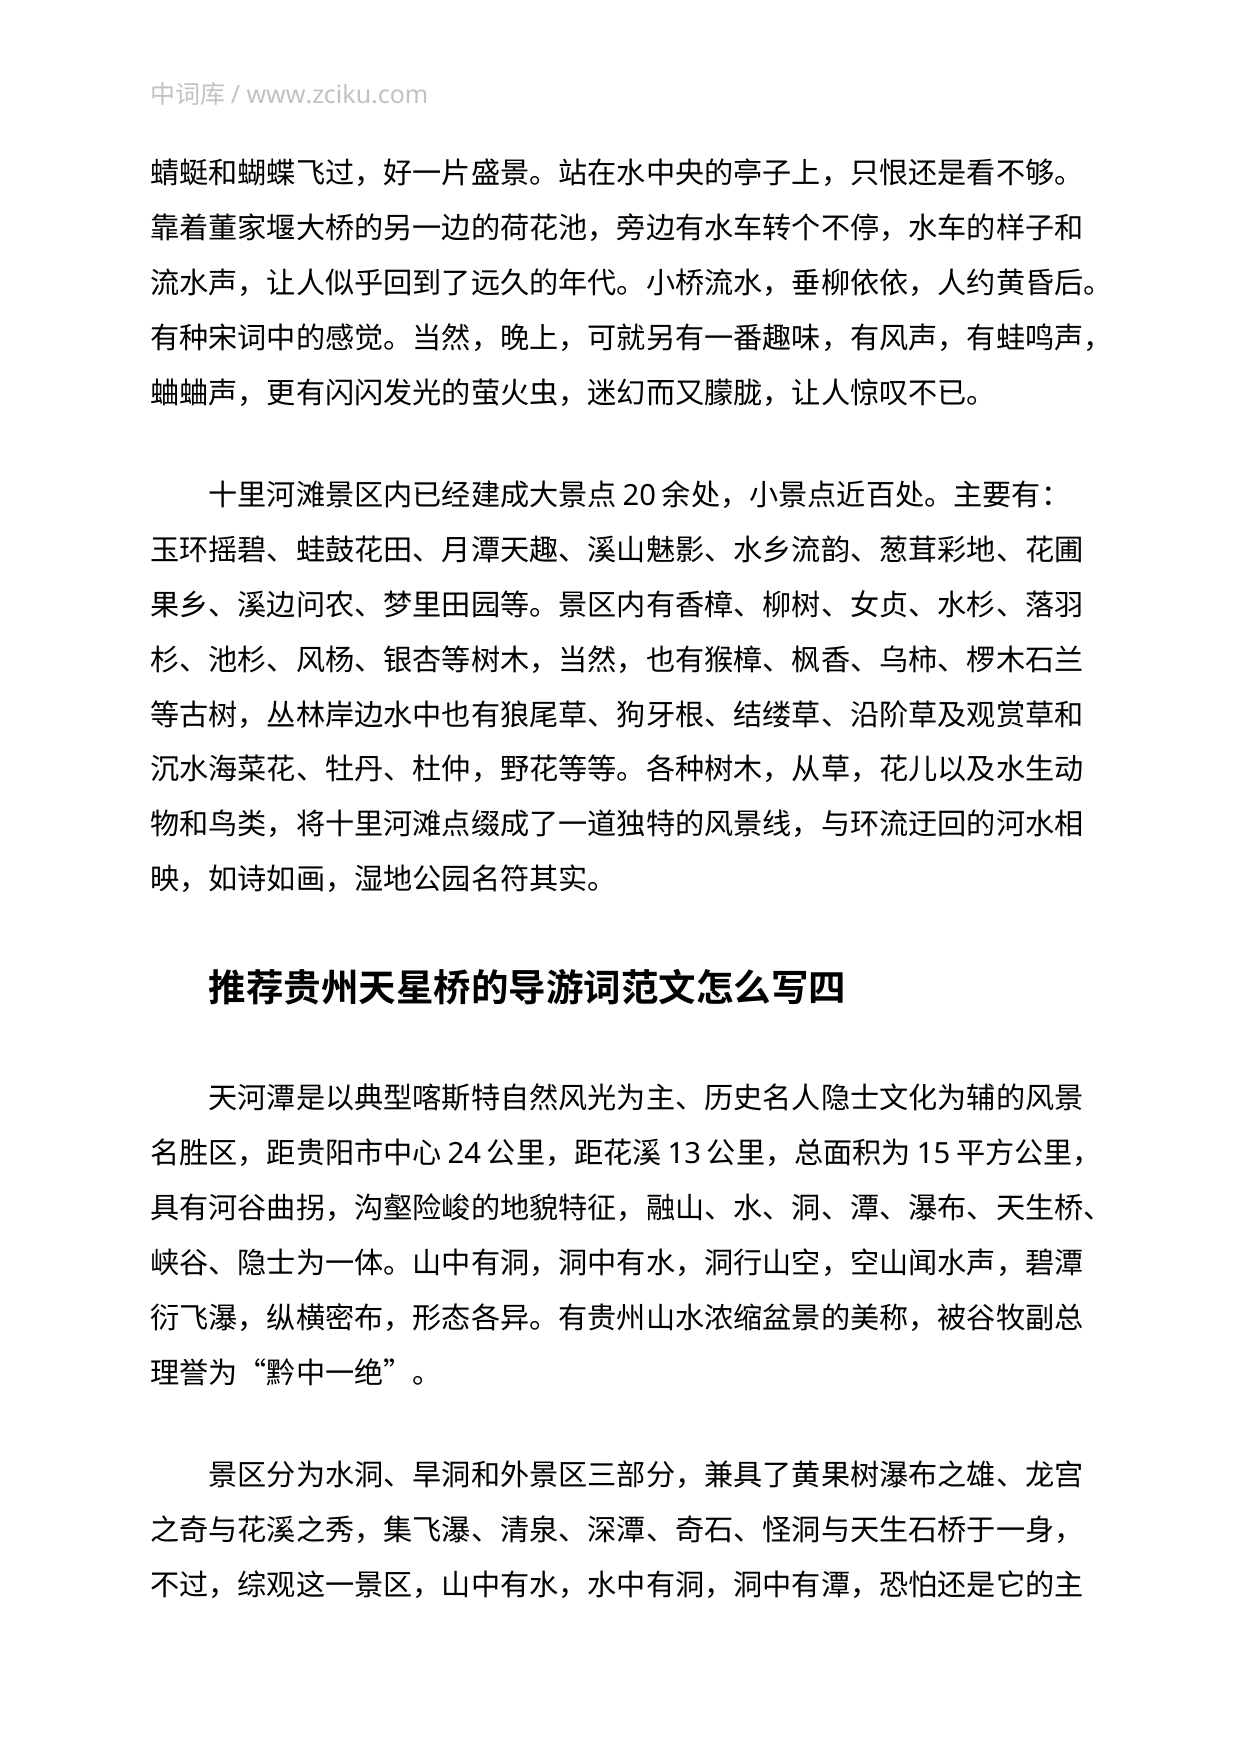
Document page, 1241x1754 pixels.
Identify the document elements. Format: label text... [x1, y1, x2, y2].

text 天河潭是以典型喀斯特自然风光为主、历史名人隐士文化为辅的风景名胜区，距贵阳市中心24公里，距花溪13公里，总面积为15平方公里，具有河谷曲拐，沟壑险峻的地貌特征，融山、水、洞、潭、瀑布、天生桥、峡谷、隐士为一体。山中有洞，洞中有水，洞行山空，空山闻水声，碧潭衍飞瀑，纵横密布，形态各异。有贵州山水浓缩盆景的美称，被谷牧副总理誉为“黔中一绝”。 [150, 1075, 1090, 1392]
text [150, 150, 1090, 412]
text 推荐贵州天星桥的导游词范文怎么写四 [150, 957, 1090, 1012]
text 十里河滩景区内已经建成大景点20余处，小景点近百处。主要有：玉环摇碧、蛙鼓花田、月潭天趣、溪山魅影、水乡流韵、葱茸彩地、花圃果乡、溪边问农、梦里田园等。景区内有香樟、柳树、女贞、水杉、落羽杉、池杉、风杨、银杏等树木，当然，也有猴樟、枫香、乌柿、椤木石兰等古树，丛林岸边水中也有狼尾草、狗牙根、结缕草、沿阶草及观赏草和沉水海菜花、牡丹、杜仲，野花等等。各种树木，从草，花儿以及水生动物和鸟类，将十里河滩点缀成了一道独特的风景线，与环流迂回的河水相映，如诗如画，湿地公园名符其实。 [150, 471, 1090, 898]
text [150, 1451, 1090, 1603]
